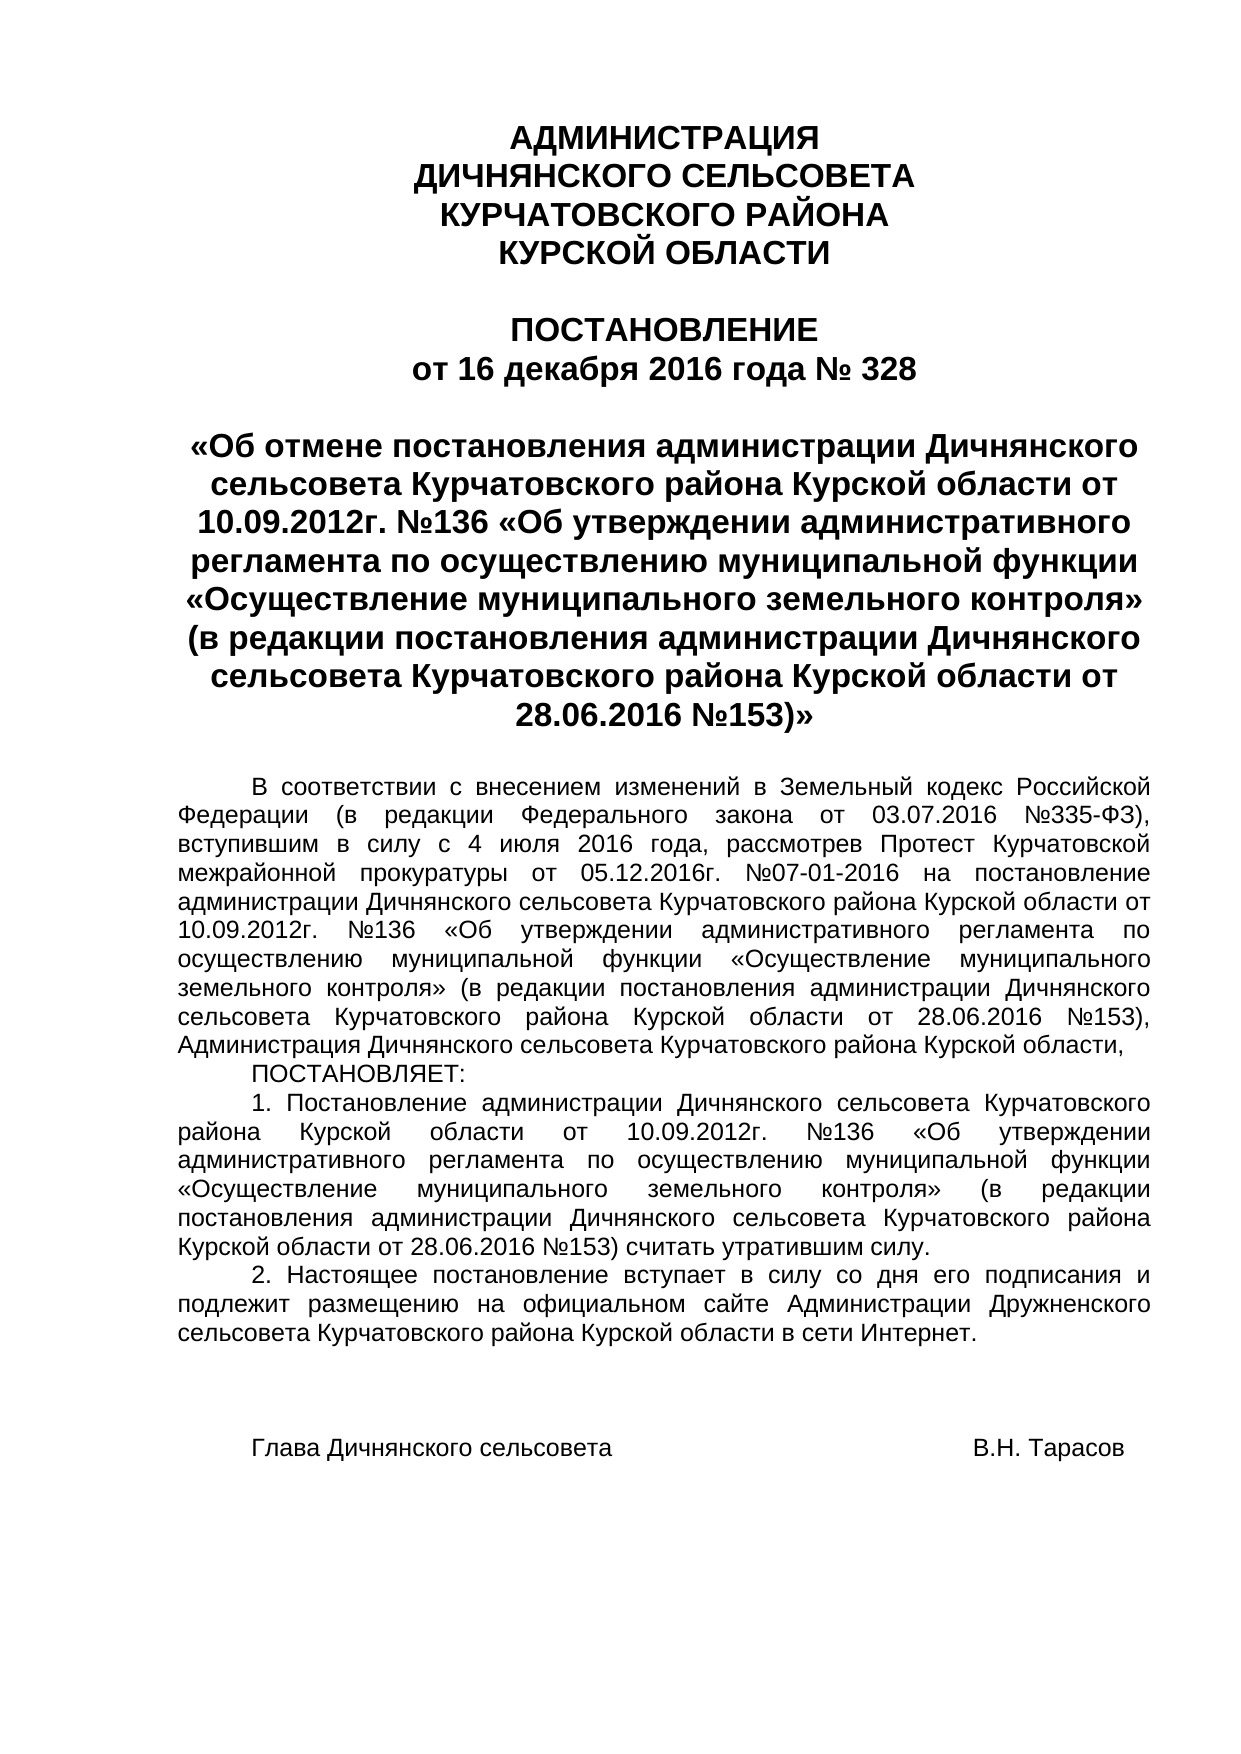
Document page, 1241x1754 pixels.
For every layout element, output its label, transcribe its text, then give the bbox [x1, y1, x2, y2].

text КУРСКОЙ ОБЛАСТИ [177, 233, 1152, 272]
text КУРЧАТОВСКОГО РАЙОНА [177, 195, 1152, 233]
text В соответствии с внесением изменений в Земельный кодекс Российской Федерации (в редакции Федерального закона от 03.07.2016 №335-ФЗ), вступившим в силу с 4 июля 2016 года, рассмотрев Протест Курчатовской межрайонной прокуратуры от 05.12.2016г. №07-01-2016 на постановление администрации Дичнянского сельсовета Курчатовского района Курской области от 10.09.2012г. №136 «Об утверждении административного регламента по осуществлению муниципальной функции «Осуществление муниципального земельного контроля» (в редакции постановления администрации Дичнянского сельсовета Курчатовского района Курской области от 28.06.2016 №153), Администрация Дичнянского сельсовета Курчатовского района Курской области, [177, 772, 1152, 1059]
text Глава Дичнянского сельсовета В.Н. Тарасов [177, 1433, 1152, 1462]
text 2. Настоящее постановление вступает в силу со дня его подписания и подлежит размещению на официальном сайте Администрации Дружненского сельсовета Курчатовского района Курской области в сети Интернет. [177, 1260, 1152, 1347]
text ДИЧНЯНСКОГО СЕЛЬСОВЕТА [177, 157, 1152, 195]
text ПОСТАНОВЛЕНИЕ [177, 310, 1152, 349]
text от 16 декабря 2016 года № 328 [177, 349, 1152, 387]
text АДМИНИСТРАЦИЯ [177, 118, 1152, 157]
text ПОСТАНОВЛЯЕТ: [177, 1059, 1152, 1088]
text 1. Постановление администрации Дичнянского сельсовета Курчатовского района Курской области от 10.09.2012г. №136 «Об утверждении административного регламента по осуществлению муниципальной функции «Осуществление муниципального земельного контроля» (в редакции постановления администрации Дичнянского сельсовета Курчатовского района Курской области от 28.06.2016 №153) считать утратившим силу. [177, 1088, 1152, 1260]
text «Об отмене постановления администрации Дичнянского сельсовета Курчатовского района Курской области от 10.09.2012г. №136 «Об утверждении административного регламента по осуществлению муниципальной функции «Осуществление муниципального земельного контроля» (в редакции постановления администрации Дичнянского сельсовета Курчатовского района Курской области от 28.06.2016 №153)» [177, 426, 1152, 733]
